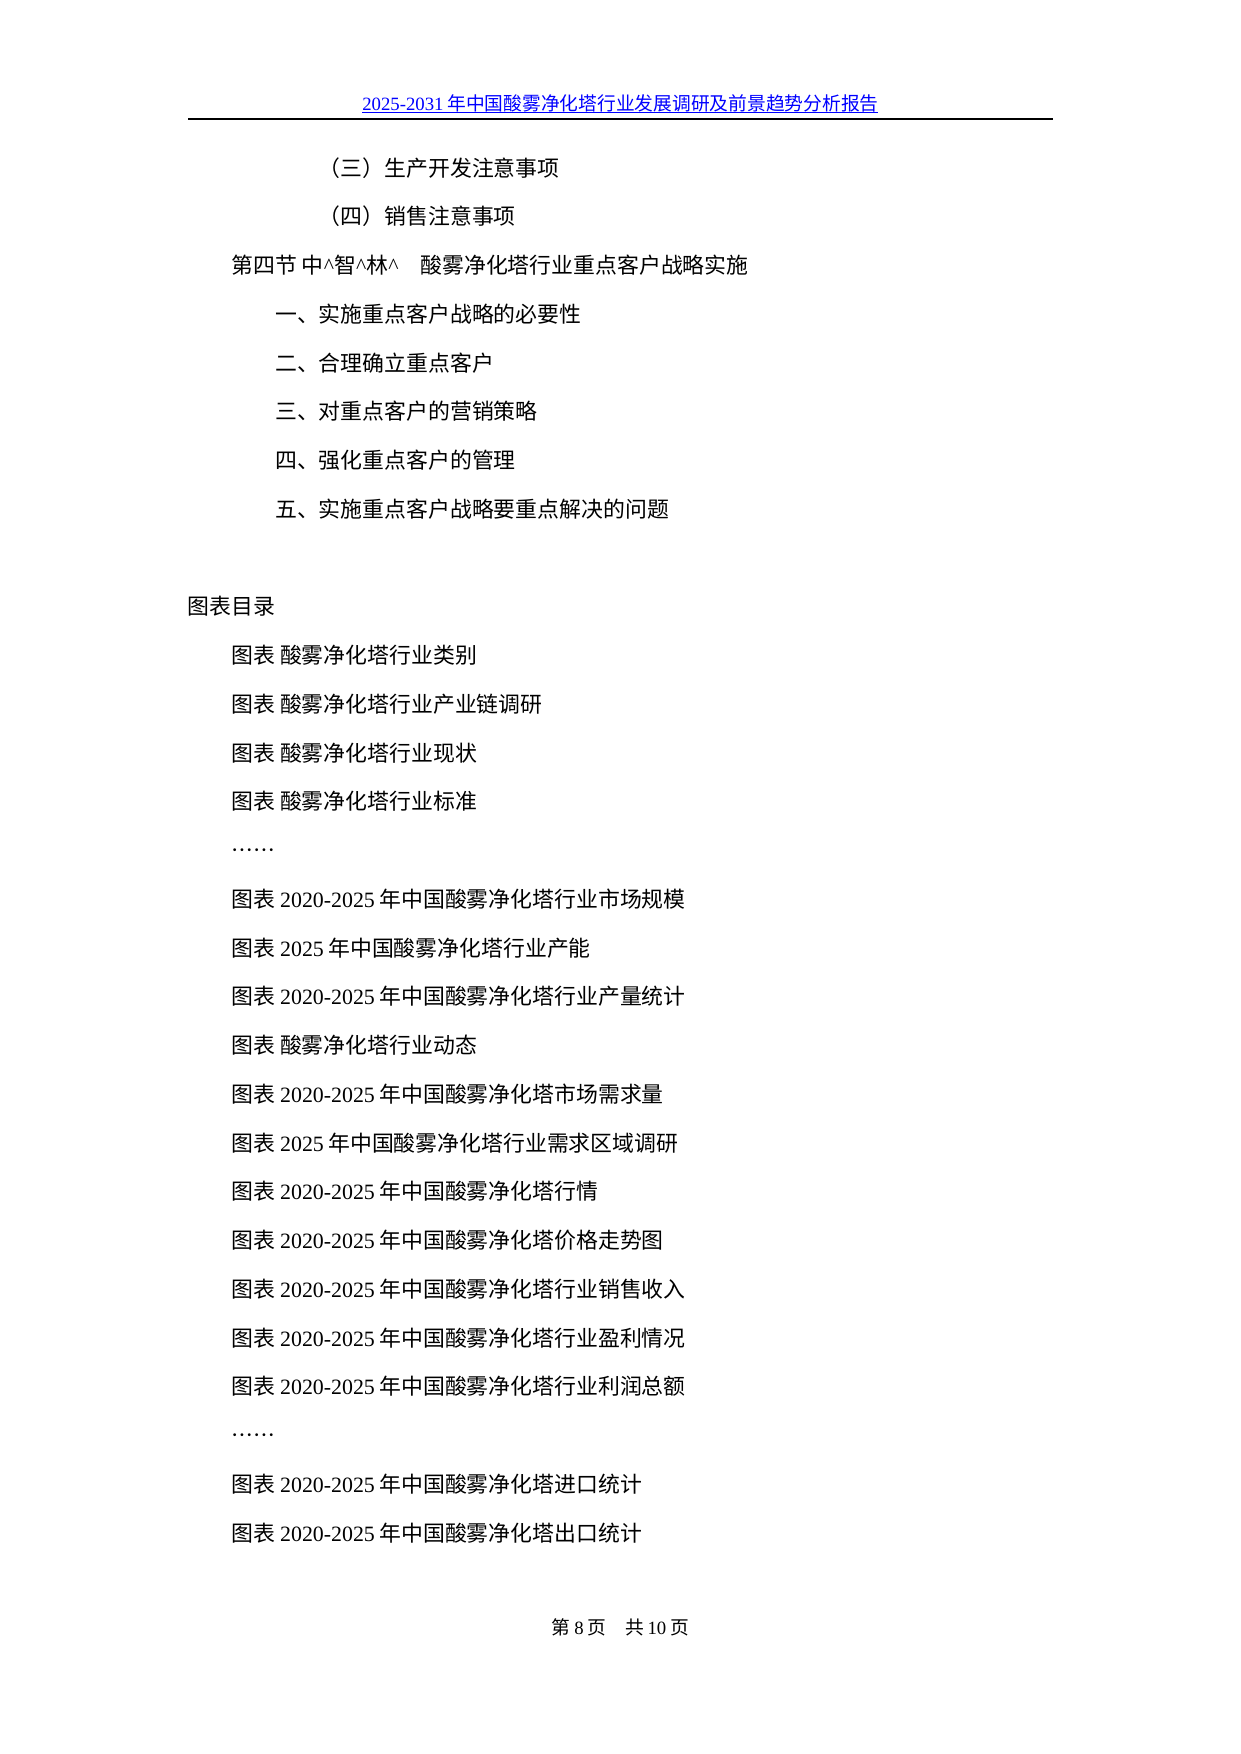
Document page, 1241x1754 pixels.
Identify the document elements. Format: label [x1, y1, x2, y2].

text [187, 150, 1053, 1548]
